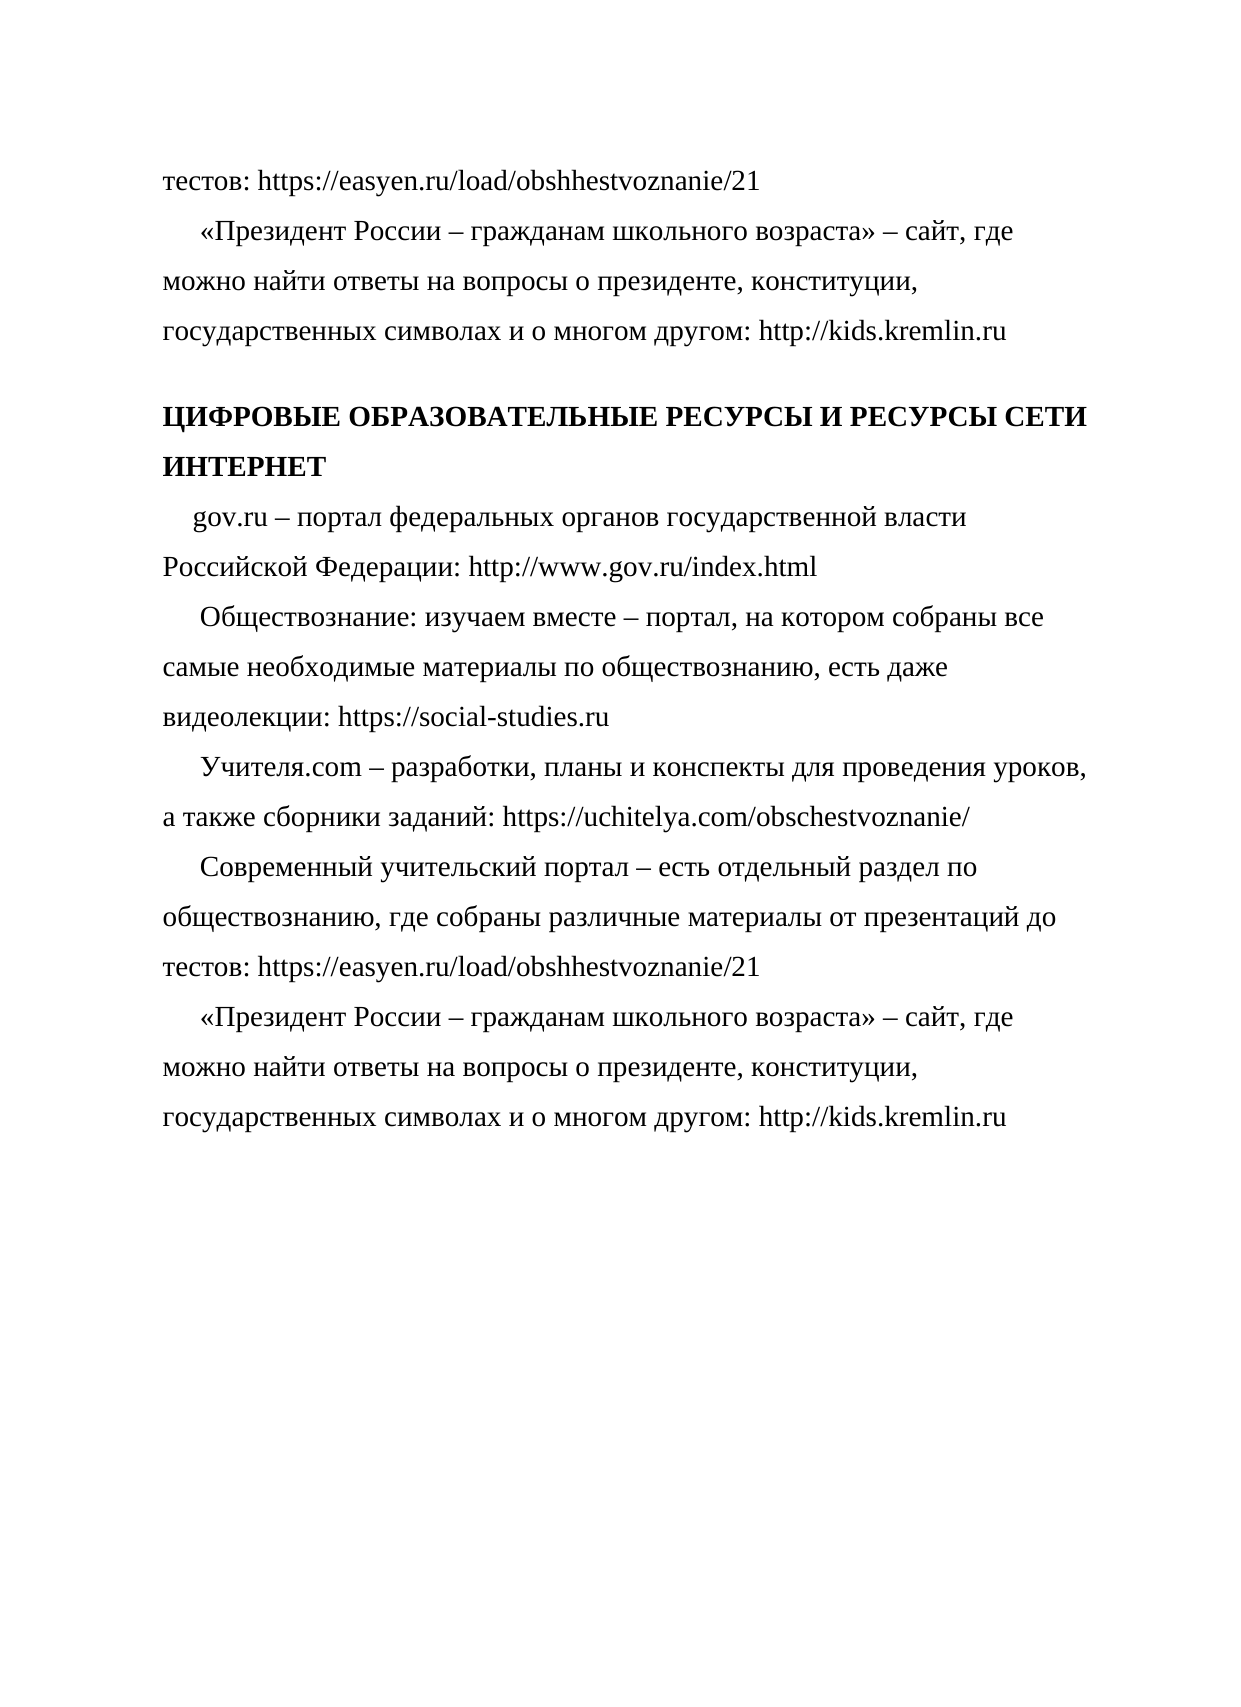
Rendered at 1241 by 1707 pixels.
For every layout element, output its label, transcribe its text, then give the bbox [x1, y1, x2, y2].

text ЦИФРОВЫЕ ОБРАЗОВАТЕЛЬНЫЕ РЕСУРСЫ И РЕСУРСЫ СЕТИ ИНТЕРНЕТ [162, 386, 1090, 486]
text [162, 150, 1090, 350]
